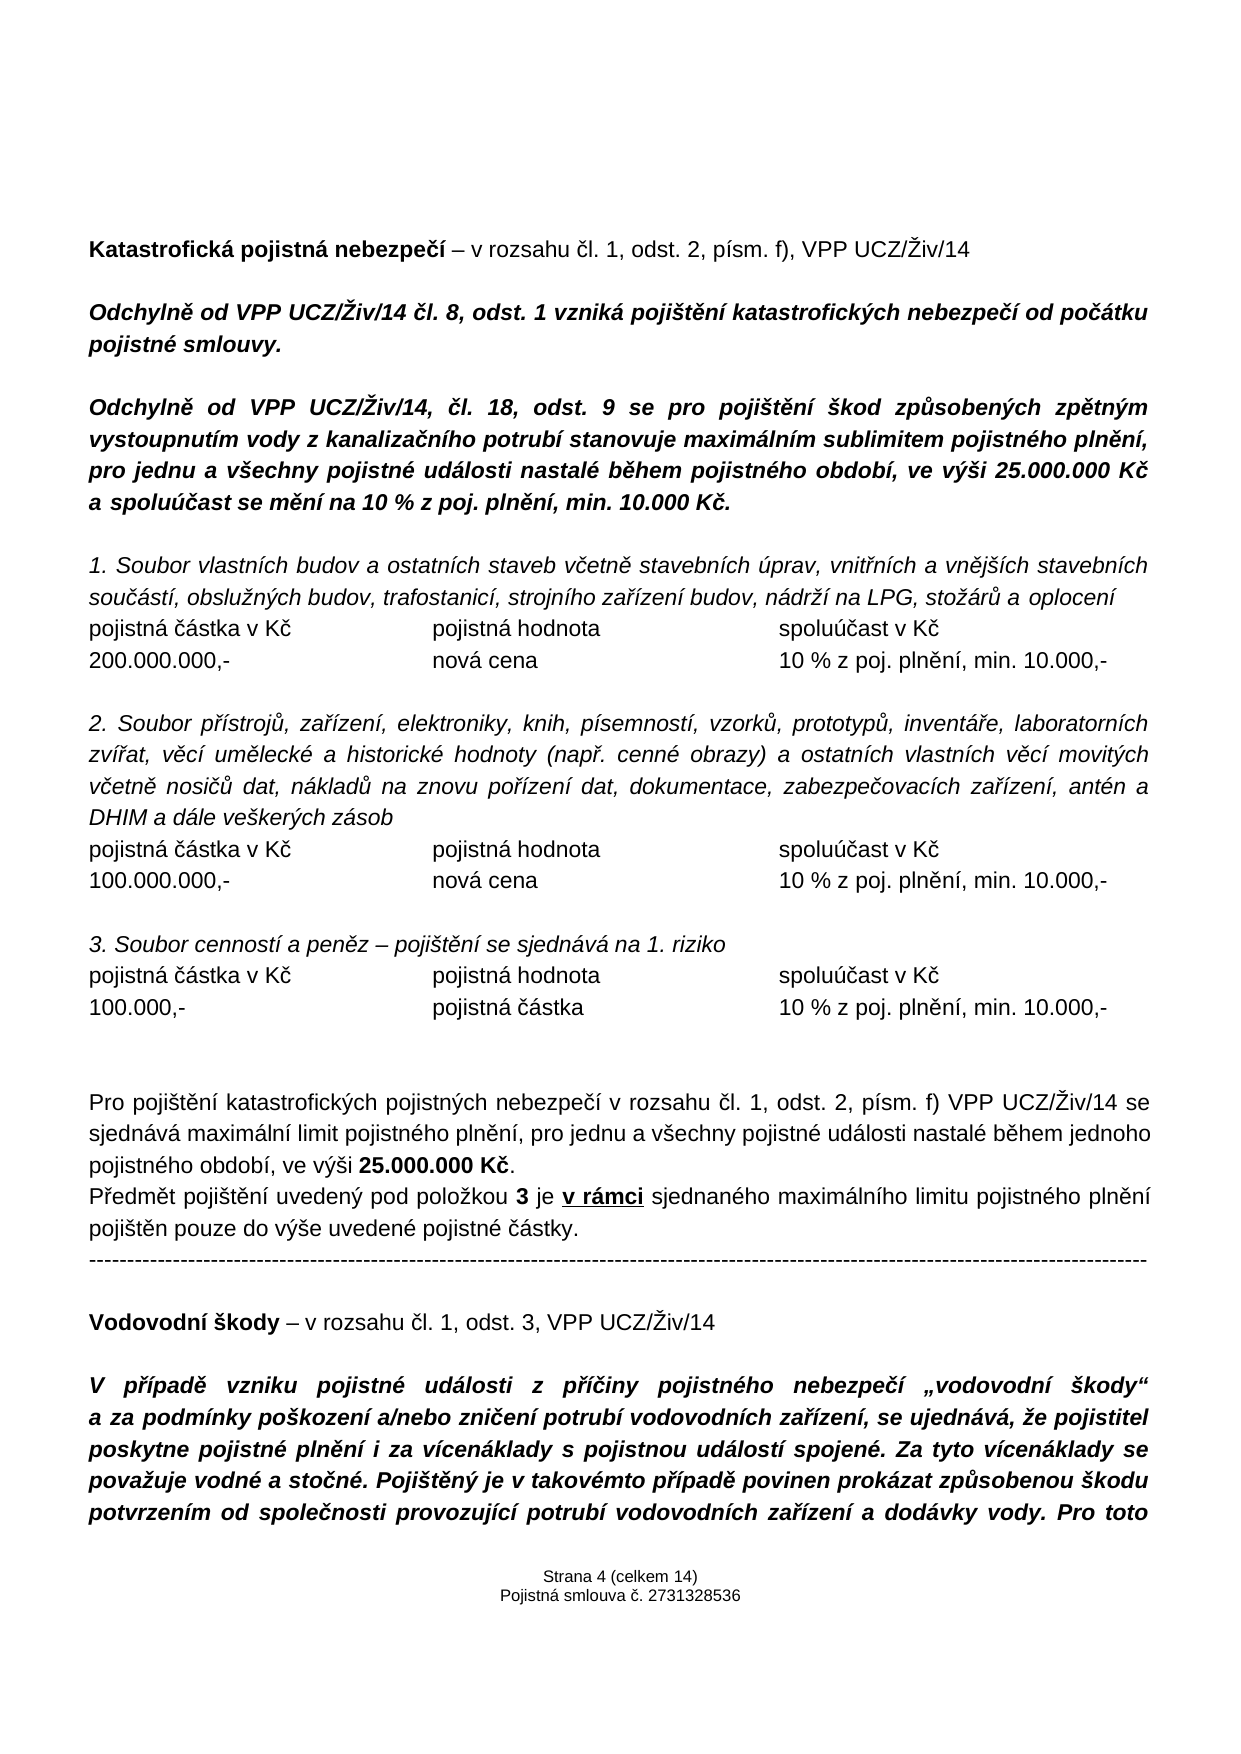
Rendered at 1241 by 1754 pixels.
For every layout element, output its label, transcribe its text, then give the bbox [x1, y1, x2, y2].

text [89, 1372, 1152, 1525]
text 200.000.000,- nová cena 10 % z poj. plnění, min. 10.000,- [89, 647, 1152, 673]
text Předmět pojištění uvedený pod položkou 3 je v rámci sjednaného maximálního limitu pojistného plnění pojištěn pouze do výše uvedené pojistné částky. [89, 1183, 1152, 1241]
text Vodovodní škody – v rozsahu čl. 1, odst. 3, VPP UCZ/Živ/14 [89, 1309, 1152, 1336]
text 1. Soubor vlastních budov a ostatních staveb včetně stavebních úprav, vnitřních a vnějších stavebních součástí, obslužných budov, trafostanicí, strojního zařízení budov, nádrží na LPG, stožárů a oplocení [89, 552, 1152, 610]
text 100.000,- pojistná částka 10 % z poj. plnění, min. 10.000,- [89, 994, 1152, 1020]
text Odchylně od VPP UCZ/Živ/14 čl. 8, odst. 1 vzniká pojištění katastrofických nebezpečí od počátku pojistné smlouvy. [89, 299, 1152, 357]
text Pro pojištění katastrofických pojistných nebezpečí v rozsahu čl. 1, odst. 2, písm. f) VPP UCZ/Živ/14 se sjednává maximální limit pojistného plnění, pro jednu a všechny pojistné události nastalé během jednoho pojistného období, ve výši 25.000.000 Kč. [89, 1088, 1152, 1178]
text Katastrofická pojistná nebezpečí – v rozsahu čl. 1, odst. 2, písm. f), VPP UCZ/Živ/14 [89, 236, 1152, 263]
text pojistná částka v Kč pojistná hodnota spoluúčast v Kč [89, 836, 1152, 862]
text ------------------------------------------------------------------------------------------------------------------------------------------- [89, 1246, 1152, 1273]
text 2. Soubor přístrojů, zařízení, elektroniky, knih, písemností, vzorků, prototypů, inventáře, laboratorních zvířat, věcí umělecké a historické hodnoty (např. cenné obrazy) a ostatních vlastních věcí movitých včetně nosičů dat, nákladů na znovu pořízení dat, dokumentace, zabezpečovacích zařízení, antén a DHIM a dále veškerých zásob [89, 710, 1152, 831]
text pojistná částka v Kč pojistná hodnota spoluúčast v Kč [89, 962, 1152, 988]
text pojistná částka v Kč pojistná hodnota spoluúčast v Kč [89, 615, 1152, 641]
text Odchylně od VPP UCZ/Živ/14, čl. 18, odst. 9 se pro pojištění škod způsobených zpětným vystoupnutím vody z kanalizačního potrubí stanovuje maximálním sublimitem pojistného plnění, pro jednu a všechny pojistné události nastalé během pojistného období, ve výši 25.000.000 Kč a spoluúčast se mění na 10 % z poj. plnění, min. 10.000 Kč. [89, 394, 1152, 515]
text 3. Soubor cenností a peněz – pojištění se sjednává na 1. riziko [89, 931, 1152, 957]
text 100.000.000,- nová cena 10 % z poj. plnění, min. 10.000,- [89, 867, 1152, 894]
